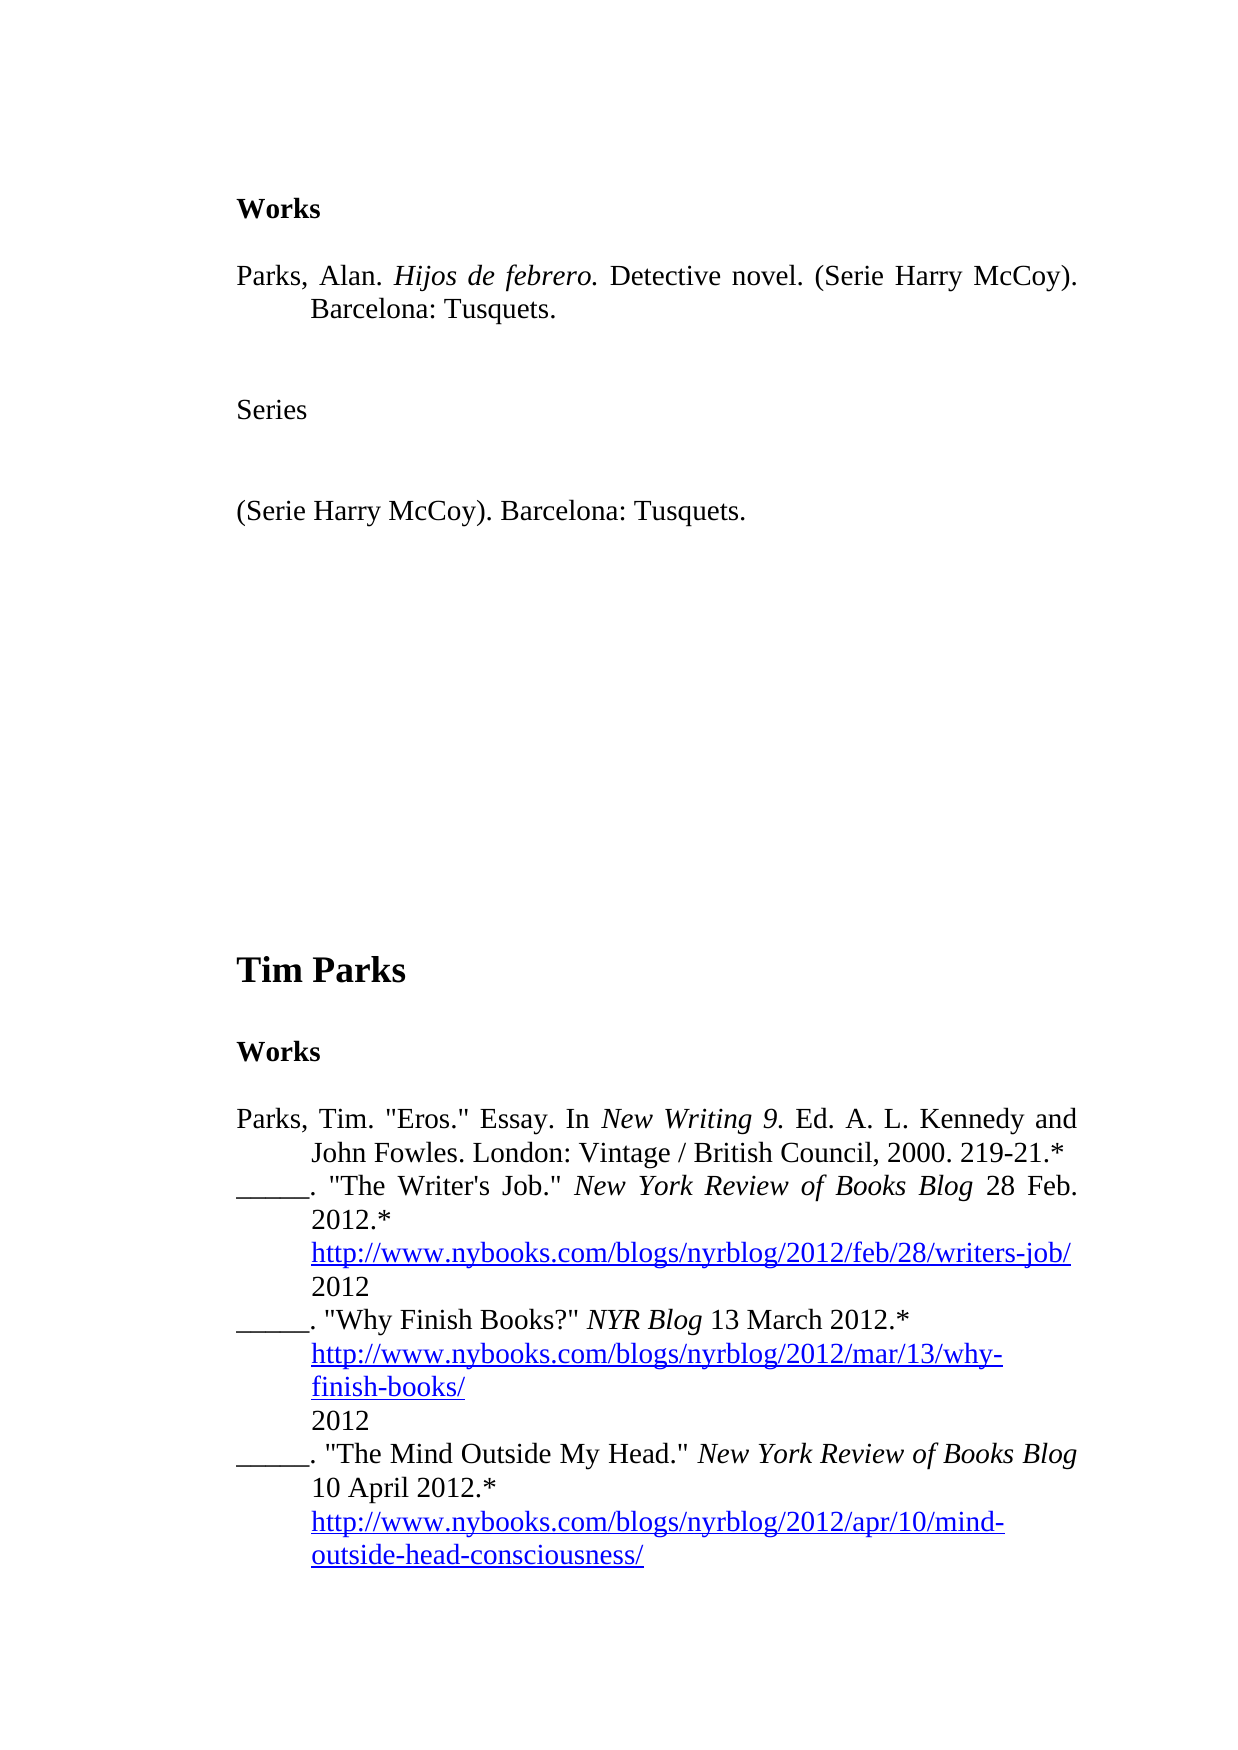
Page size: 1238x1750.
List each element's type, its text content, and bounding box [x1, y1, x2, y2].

text (Serie Harry McCoy). Barcelona: Tusquets. [236, 493, 1078, 526]
text http://www.nybooks.com/blogs/nyrblog/2012/mar/13/why-finish-books/ [236, 1336, 1078, 1403]
text Tim Parks [236, 948, 1078, 991]
text 2012 [236, 1269, 1078, 1302]
text _____. "The Writer's Job." New York Review of Books Blog 28 Feb. 2012.* [236, 1168, 1078, 1235]
text Works [236, 191, 1078, 224]
text _____. "Why Finish Books?" NYR Blog 13 March 2012.* [236, 1302, 1078, 1336]
text http://www.nybooks.com/blogs/nyrblog/2012/apr/10/mind-outside-head-consciousness/ [236, 1504, 1078, 1571]
text 2012 [236, 1403, 1078, 1437]
text Parks, Tim. "Eros." Essay. In New Writing 9. Ed. A. L. Kennedy and John Fowles. London: Vintage / British Council, 2000. 219-21.* [236, 1101, 1078, 1168]
text http://www.nybooks.com/blogs/nyrblog/2012/feb/28/writers-job/ [236, 1235, 1078, 1269]
text Parks, Alan. Hijos de febrero. Detective novel. (Serie Harry McCoy). Barcelona: Tusquets. [236, 258, 1078, 325]
text _____. "The Mind Outside My Head." New York Review of Books Blog 10 April 2012.* [236, 1437, 1078, 1504]
text Works [236, 1034, 1078, 1068]
text Series [236, 392, 1078, 426]
